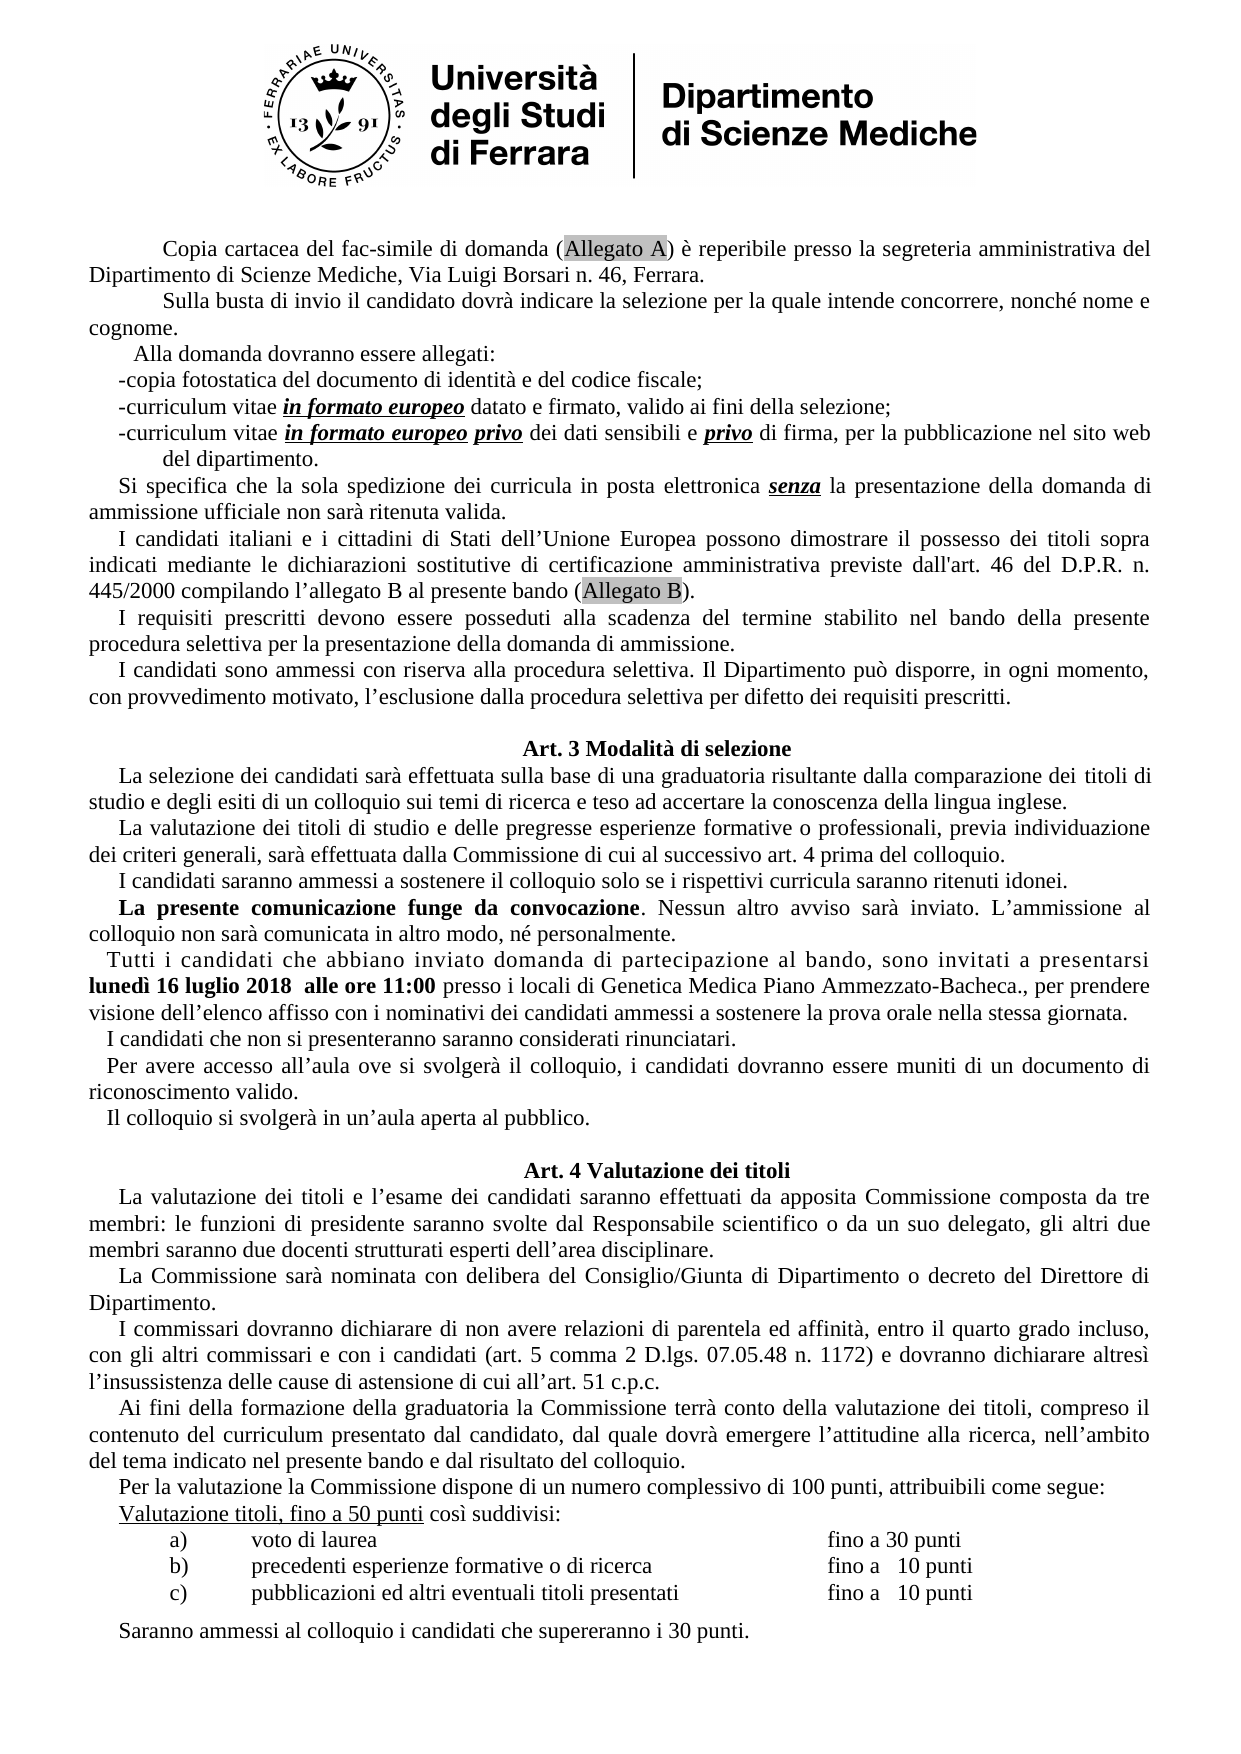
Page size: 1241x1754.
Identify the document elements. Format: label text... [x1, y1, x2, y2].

text Copia cartacea del fac-simile di domanda (Allegato A) è reperibile presso la segreteria amministrativa del Dipartimento di Scienze Mediche, Via Luigi Borsari n. 46, Ferrara. [89, 235, 1152, 287]
text Il colloquio si svolgerà in un’aula aperta al pubblico. [89, 1104, 1152, 1131]
text La presente comunicazione funge da convocazione. Nessun altro avviso sarà inviato. L’ammissione al colloquio non sarà comunicata in altro modo, né personalmente. [89, 893, 1152, 946]
text Sulla busta di invio il candidato dovrà indicare la selezione per la quale intende concorrere, nonché nome e cognome. [89, 287, 1152, 340]
text I commissari dovranno dichiarare di non avere relazioni di parentela ed affinità, entro il quarto grado incluso, con gli altri commissari e con i candidati (art. 5 comma 2 D.lgs. 07.05.48 n. 1172) e dovranno dichiarare altresì l’insussistenza delle cause di astensione di cui all’art. 51 c.p.c. [89, 1315, 1152, 1394]
text La valutazione dei titoli di studio e delle pregresse esperienze formative o professionali, previa individuazione dei criteri generali, sarà effettuata dalla Commissione di cui al successivo art. 4 prima del colloquio. [89, 814, 1152, 867]
text I candidati che non si presenteranno saranno considerati rinunciatari. [106, 1025, 1152, 1052]
text I requisiti prescritti devono essere posseduti alla scadenza del termine stabilito nel bando della presente procedura selettiva per la presentazione della domanda di ammissione. [89, 604, 1152, 656]
text Ai fini della formazione della graduatoria la Commissione terrà conto della valutazione dei titoli, compreso il contenuto del curriculum presentato dal candidato, dal quale dovrà emergere l’attitudine alla ricerca, nell’ambito del tema indicato nel presente bando e dal risultato del colloquio. [89, 1394, 1152, 1473]
text La selezione dei candidati sarà effettuata sulla base di una graduatoria risultante dalla comparazione dei titoli di studio e degli esiti di un colloquio sui temi di ricerca e teso ad accertare la conoscenza della lingua inglese. [89, 762, 1152, 814]
text I candidati sono ammessi con riserva alla procedura selettiva. Il Dipartimento può disporre, in ogni momento, con provvedimento motivato, l’esclusione dalla procedura selettiva per difetto dei requisiti prescritti. [89, 656, 1152, 709]
text La Commissione sarà nominata con delibera del Consiglio/Giunta di Dipartimento o decreto del Direttore di Dipartimento. [89, 1262, 1152, 1315]
text Per avere accesso all’aula ove si svolgerà il colloquio, i candidati dovranno essere muniti di un documento di riconoscimento valido. [89, 1052, 1152, 1104]
text Alla domanda dovranno essere allegati: [89, 340, 1152, 366]
text Saranno ammessi al colloquio i candidati che supereranno i 30 punti. [89, 1618, 1152, 1644]
list copia fotostatica del documento di identità e del codice fiscale; [118, 366, 1152, 393]
text Valutazione titoli, fino a 50 punti così suddivisi: [89, 1500, 1152, 1526]
subtitle Art. 3 Modalità di selezione [89, 735, 1152, 762]
list curriculum vitae in formato europeo datato e firmato, valido ai fini della selezione; [118, 393, 1152, 419]
text I candidati saranno ammessi a sostenere il colloquio solo se i rispettivi curricula saranno ritenuti idonei. [89, 867, 1152, 893]
picture [263, 44, 977, 187]
text Per la valutazione la Commissione dispone di un numero complessivo di 100 punti, attribuibili come segue: [89, 1473, 1152, 1500]
text Si specifica che la sola spedizione dei curricula in posta elettronica senza la presentazione della domanda di ammissione ufficiale non sarà ritenuta valida. [89, 472, 1152, 524]
list precedenti esperienze formative o di ricerca fino a 10 punti [169, 1552, 1152, 1579]
text Tutti i candidati che abbiano inviato domanda di partecipazione al bando, sono invitati a presentarsi lunedì 16 luglio 2018 alle ore 11:00 presso i locali di Genetica Medica Piano Ammezzato-Bacheca., per prendere visione dell’elenco affisso con i nominativi dei candidati ammessi a sostenere la prova orale nella stessa giornata. [89, 946, 1152, 1025]
list curriculum vitae in formato europeo privo dei dati sensibili e privo di firma, per la pubblicazione nel sito web del dipartimento. [118, 419, 1152, 472]
text Art. 4 Valutazione dei titoli [89, 1157, 1152, 1183]
list voto di laurea fino a 30 punti [169, 1526, 1152, 1552]
list pubblicazioni ed altri eventuali titoli presentati fino a 10 punti [169, 1579, 1152, 1605]
text La valutazione dei titoli e l’esame dei candidati saranno effettuati da apposita Commissione composta da tre membri: le funzioni di presidente saranno svolte dal Responsabile scientifico o da un suo delegato, gli altri due membri saranno due docenti strutturati esperti dell’area disciplinare. [89, 1183, 1152, 1262]
text I candidati italiani e i cittadini di Stati dell’Unione Europea possono dimostrare il possesso dei titoli sopra indicati mediante le dichiarazioni sostitutive di certificazione amministrativa previste dall'art. 46 del D.P.R. n. 445/2000 compilando l’allegato B al presente bando (Allegato B). [89, 524, 1152, 604]
